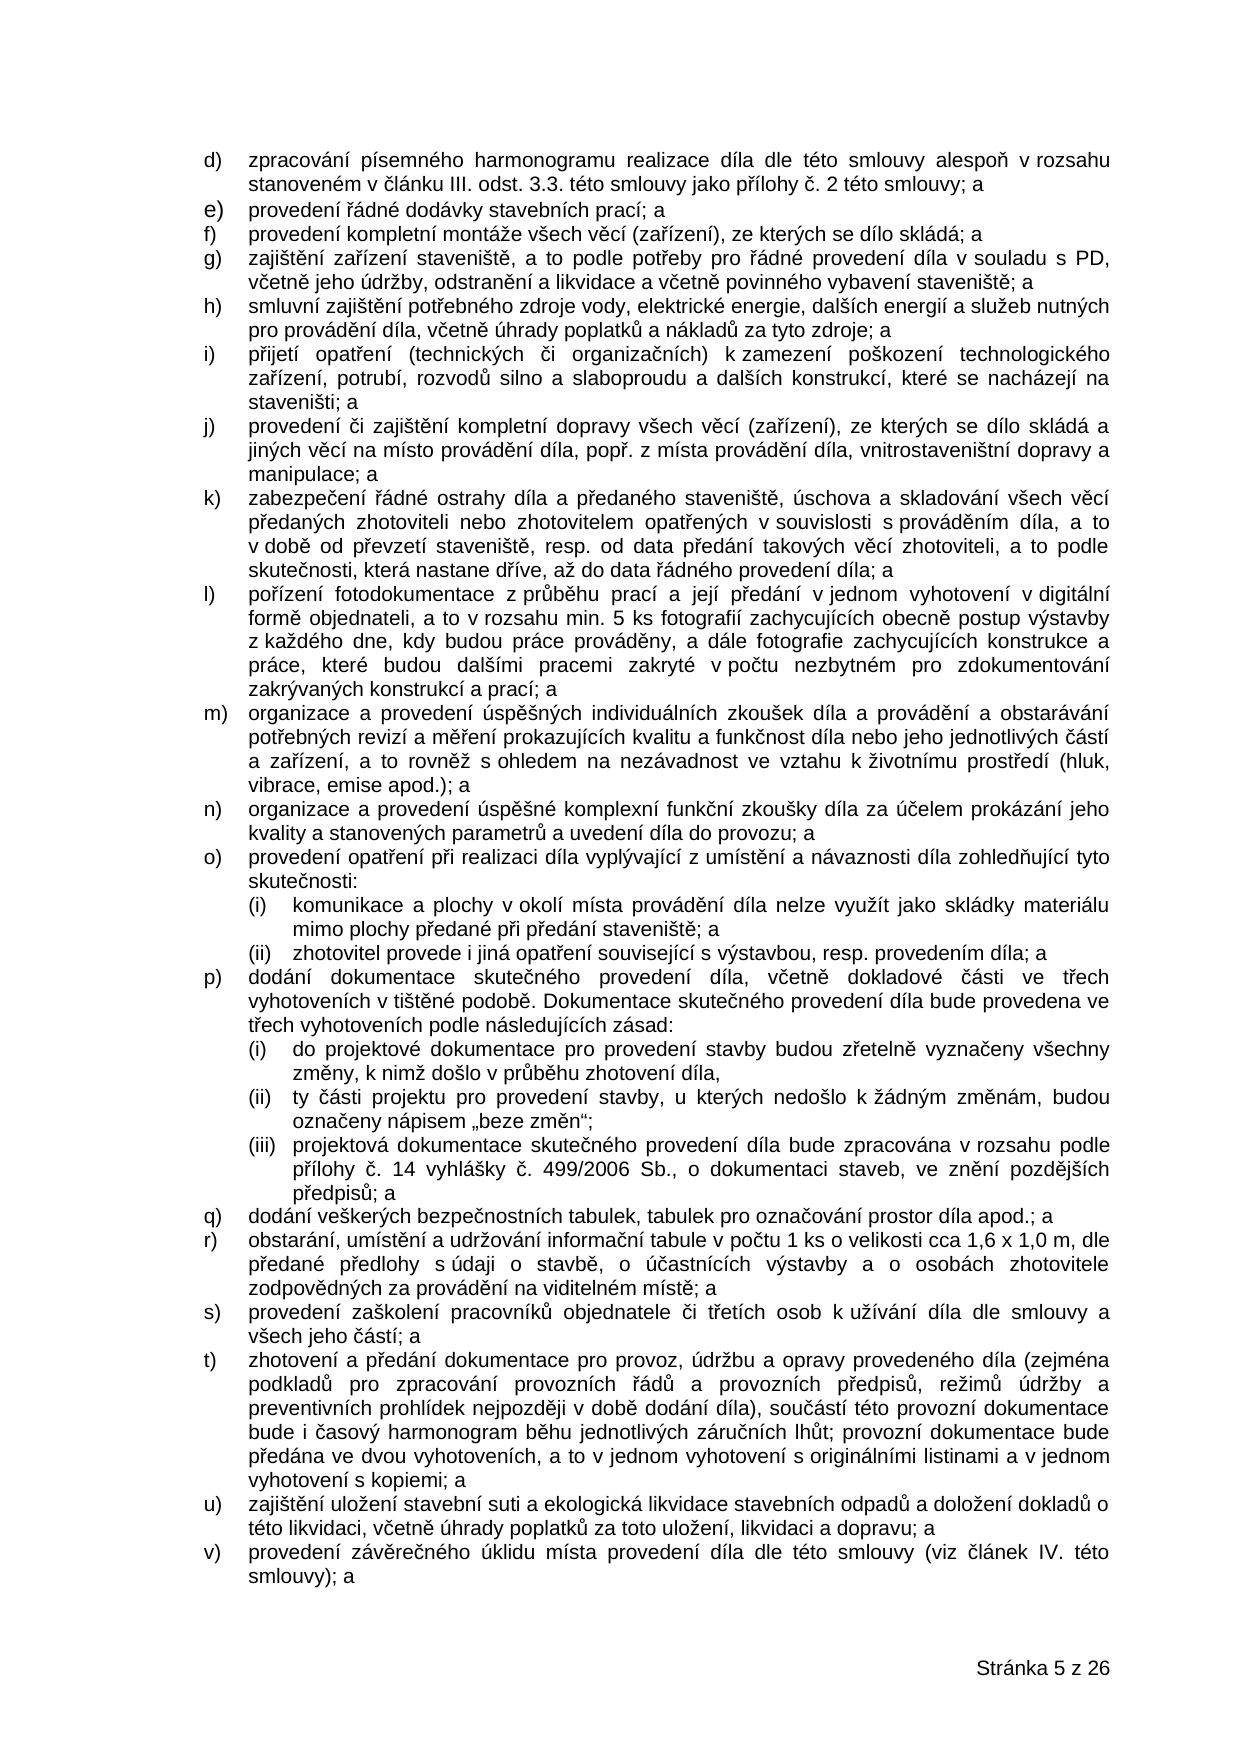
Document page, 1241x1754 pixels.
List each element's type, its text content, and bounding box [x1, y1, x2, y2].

list provedení opatření při realizaci díla vyplývající z umístění a návaznosti díla zohledňující tyto skutečnosti: [204, 845, 1110, 893]
list ty části projektu pro provedení stavby, u kterých nedošlo k žádným změnám, budou označeny nápisem „beze změn“; [248, 1084, 1110, 1132]
list zhotovitel provede i jiná opatření související s výstavbou, resp. provedením díla; a [248, 941, 1110, 965]
list obstarání, umístění a udržování informační tabule v počtu 1 ks o velikosti cca 1,6 x 1,0 m, dle předané předlohy s údaji o stavbě, o účastnících výstavby a o osobách zhotovitele zodpovědných za provádění na viditelném místě; a [204, 1228, 1110, 1300]
list smluvní zajištění potřebného zdroje vody, elektrické energie, dalších energií a služeb nutných pro provádění díla, včetně úhrady poplatků a nákladů za tyto zdroje; a [204, 294, 1110, 342]
list zabezpečení řádné ostrahy díla a předaného staveniště, úschova a skladování všech věcí předaných zhotoviteli nebo zhotovitelem opatřených v souvislosti s prováděním díla, a to v době od převzetí staveniště, resp. od data předání takových věcí zhotoviteli, a to podle skutečnosti, která nastane dříve, až do data řádného provedení díla; a [204, 486, 1110, 581]
list organizace a provedení úspěšné komplexní funkční zkoušky díla za účelem prokázání jeho kvality a stanovených parametrů a uvedení díla do provozu; a [204, 797, 1110, 845]
list přijetí opatření (technických či organizačních) k zamezení poškození technologického zařízení, potrubí, rozvodů silno a slaboproudu a dalších konstrukcí, které se nacházejí na staveništi; a [204, 342, 1110, 414]
list dodání veškerých bezpečnostních tabulek, tabulek pro označování prostor díla apod.; a [204, 1204, 1110, 1228]
list zhotovení a předání dokumentace pro provoz, údržbu a opravy provedeného díla (zejména podkladů pro zpracování provozních řádů a provozních předpisů, režimů údržby a preventivních prohlídek nejpozději v době dodání díla), součástí této provozní dokumentace bude i časový harmonogram běhu jednotlivých záručních lhůt; provozní dokumentace bude předána ve dvou vyhotoveních, a to v jednom vyhotovení s originálními listinami a v jednom vyhotovení s kopiemi; a [204, 1348, 1110, 1492]
list zajištění uložení stavební suti a ekologická likvidace stavebních odpadů a doložení dokladů o této likvidaci, včetně úhrady poplatků za toto uložení, likvidaci a dopravu; a [204, 1492, 1110, 1540]
list pořízení fotodokumentace z průběhu prací a její předání v jednom vyhotovení v digitální formě objednateli, a to v rozsahu min. 5 ks fotografií zachycujících obecně postup výstavby z každého dne, kdy budou práce prováděny, a dále fotografie zachycujících konstrukce a práce, které budou dalšími pracemi zakryté v počtu nezbytném pro zdokumentování zakrývaných konstrukcí a prací; a [204, 581, 1110, 701]
list provedení řádné dodávky stavebních prací; a [204, 196, 1110, 222]
list organizace a provedení úspěšných individuálních zkoušek díla a provádění a obstarávání potřebných revizí a měření prokazujících kvalitu a funkčnost díla nebo jeho jednotlivých částí a zařízení, a to rovněž s ohledem na nezávadnost ve vztahu k životnímu prostředí (hluk, vibrace, emise apod.); a [204, 701, 1110, 797]
list zajištění zařízení staveniště, a to podle potřeby pro řádné provedení díla v souladu s PD, včetně jeho údržby, odstranění a likvidace a včetně povinného vybavení staveniště; a [204, 246, 1110, 294]
list zpracování písemného harmonogramu realizace díla dle této smlouvy alespoň v rozsahu stanoveném v článku III. odst. 3.3. této smlouvy jako přílohy č. 2 této smlouvy; a [204, 148, 1110, 196]
list komunikace a plochy v okolí místa provádění díla nelze využít jako skládky materiálu mimo plochy předané při předání staveniště; a [248, 893, 1110, 941]
list provedení či zajištění kompletní dopravy všech věcí (zařízení), ze kterých se dílo skládá a jiných věcí na místo provádění díla, popř. z místa provádění díla, vnitrostaveništní dopravy a manipulace; a [204, 414, 1110, 486]
list provedení zaškolení pracovníků objednatele či třetích osob k užívání díla dle smlouvy a všech jeho částí; a [204, 1300, 1110, 1348]
list dodání dokumentace skutečného provedení díla, včetně dokladové části ve třech vyhotoveních v tištěné podobě. Dokumentace skutečného provedení díla bude provedena ve třech vyhotoveních podle následujících zásad: [204, 965, 1110, 1037]
list provedení závěrečného úklidu místa provedení díla dle této smlouvy (viz článek IV. této smlouvy); a [204, 1540, 1110, 1588]
list projektová dokumentace skutečného provedení díla bude zpracována v rozsahu podle přílohy č. 14 vyhlášky č. 499/2006 Sb., o dokumentaci staveb, ve znění pozdějších předpisů; a [248, 1132, 1110, 1204]
list provedení kompletní montáže všech věcí (zařízení), ze kterých se dílo skládá; a [204, 222, 1110, 246]
list do projektové dokumentace pro provedení stavby budou zřetelně vyznačeny všechny změny, k nimž došlo v průběhu zhotovení díla, [248, 1037, 1110, 1084]
